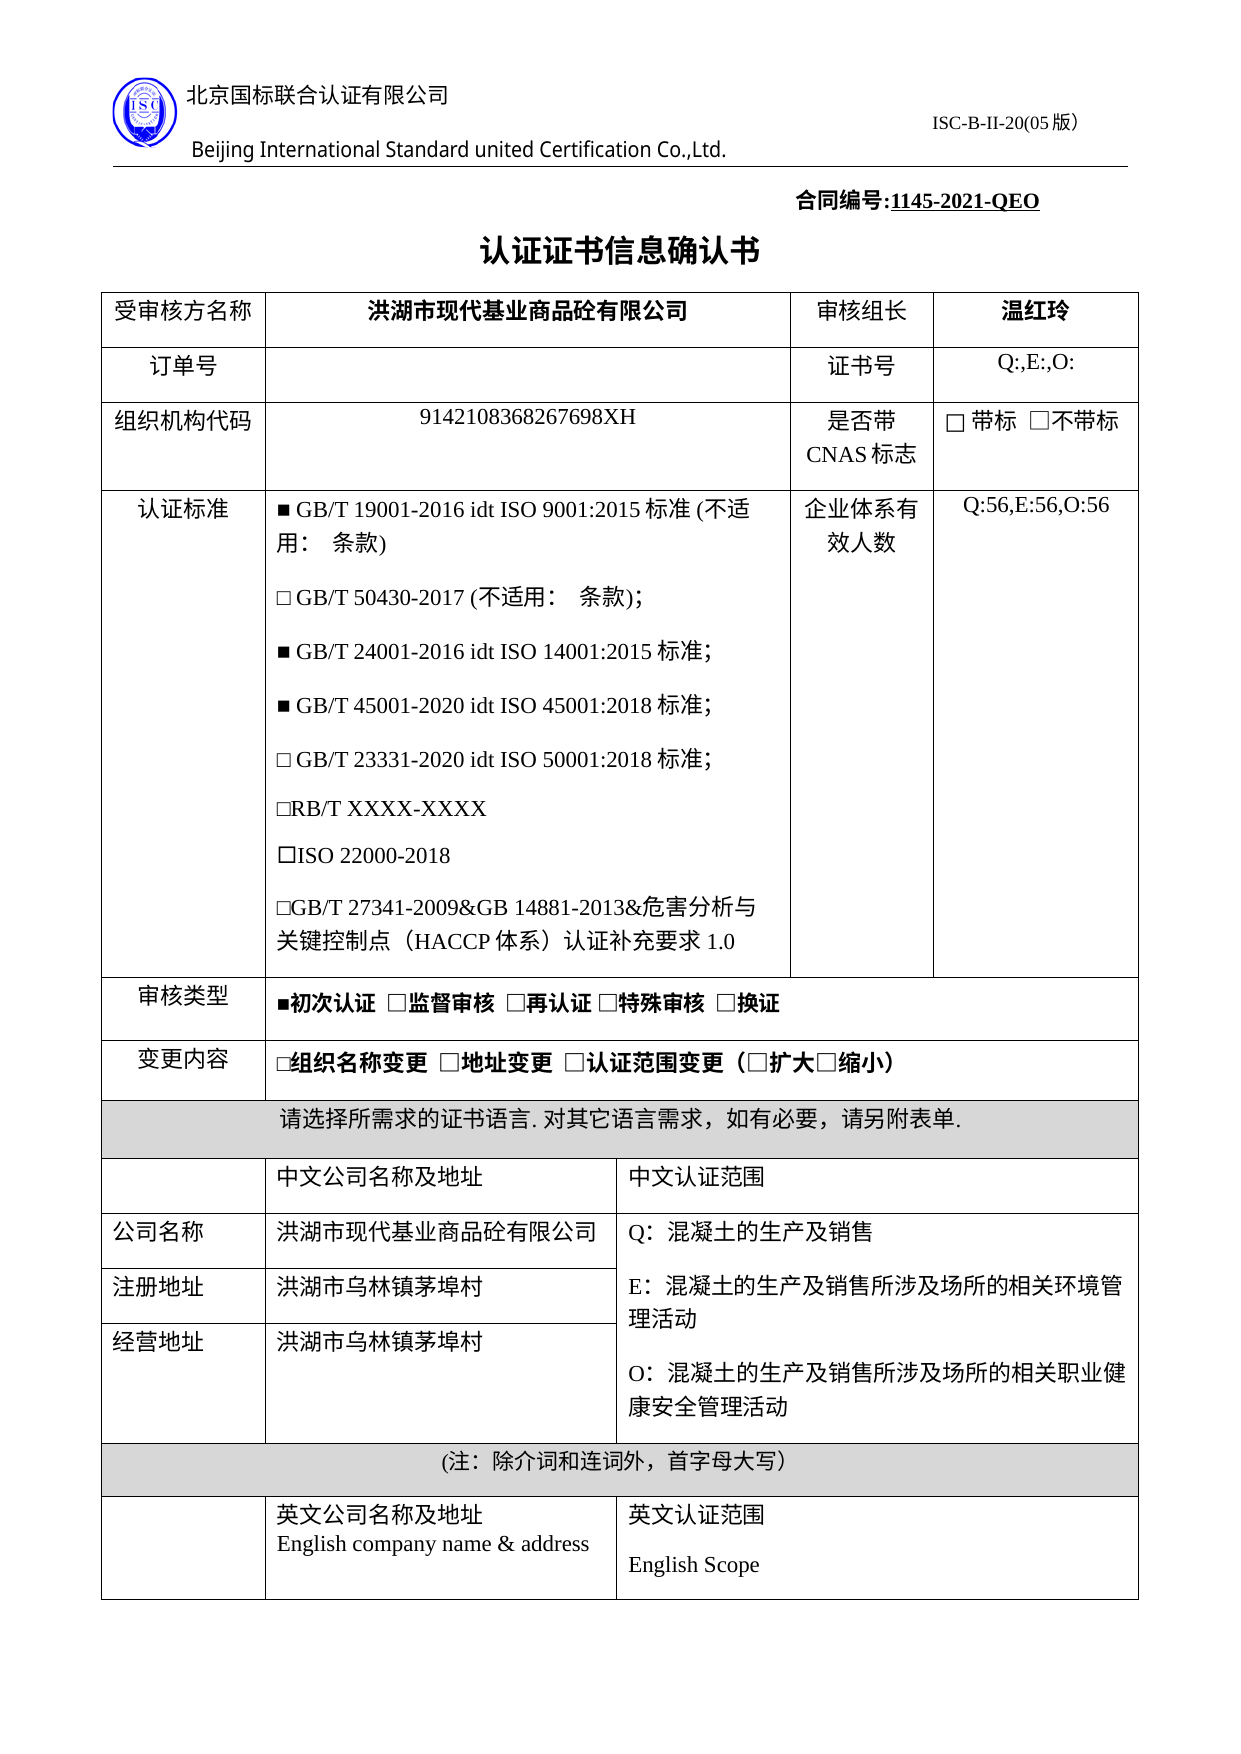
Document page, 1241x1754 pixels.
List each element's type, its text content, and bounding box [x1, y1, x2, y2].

table_cell [102, 1159, 265, 1213]
table_cell 洪湖市乌林镇茅埠村 [266, 1269, 616, 1323]
table_header 受审核方名称 [102, 293, 265, 347]
table_cell 变更内容 [102, 1041, 265, 1099]
text 合同编号:1145-2021-QEO [112, 188, 1128, 213]
table_cell ■ GB/T 19001-2016 idt ISO 9001:2015标准 (不适用： 条款) □ GB/T 50430-2017 (不适用： 条款)； ■ GB/T 24001-2016 idt ISO 14001:2015标准； ■ GB/T 45001-2020 idt ISO 45001:2018标准； □ GB/T 23331-2020 idt ISO 50001:2018标准； □RB/T XXXX-XXXX ISO 22000-2018 □GB/T 27341-2009&GB 14881-2013&危害分析与关键控制点（HACCP体系）认证补充要求 1.0 [266, 491, 790, 977]
table_cell 9142108368267698XH [266, 403, 790, 490]
table_cell Q：混凝土的生产及销售 E：混凝土的生产及销售所涉及场所的相关环境管理活动 O：混凝土的生产及销售所涉及场所的相关职业健康安全管理活动 [617, 1214, 1138, 1443]
table_cell 认证标准 [102, 491, 265, 977]
table_cell 英文认证范围 English Scope [617, 1497, 1138, 1598]
table_header 洪湖市现代基业商品砼有限公司 [266, 293, 790, 347]
picture [112, 77, 180, 146]
table_cell [102, 1497, 265, 1598]
table_cell 中文认证范围 [617, 1159, 1138, 1213]
table_cell 订单号 [102, 348, 265, 402]
table_cell 证书号 [791, 348, 933, 402]
table_cell 是否带CNAS标志 [791, 403, 933, 490]
table_cell 请选择所需求的证书语言. 对其它语言需求，如有必要，请另附表单. [102, 1101, 1138, 1158]
table_header 审核组长 [791, 293, 933, 347]
table_cell □ 带标 □不带标 [934, 403, 1138, 490]
table_cell [266, 348, 790, 402]
text 认证证书信息确认书 [112, 226, 1128, 271]
table_cell 组织机构代码 [102, 403, 265, 490]
table_cell □组织名称变更 □地址变更 □认证范围变更（□扩大□缩小） [266, 1041, 1138, 1099]
table_cell 中文公司名称及地址 [266, 1159, 616, 1213]
table_cell 审核类型 [102, 978, 265, 1040]
table_cell 洪湖市现代基业商品砼有限公司 [266, 1214, 616, 1268]
table_cell 公司名称 [102, 1214, 265, 1268]
table_cell ■初次认证 □监督审核 □再认证 □特殊审核 □换证 [266, 978, 1138, 1040]
table_header 温红玲 [934, 293, 1138, 347]
table_cell 注册地址 [102, 1269, 265, 1323]
table_cell Q:,E:,O: [934, 348, 1138, 402]
table_cell 经营地址 [102, 1324, 265, 1443]
table_cell (注：除介词和连词外，首字母大写） [102, 1444, 1138, 1496]
table_cell 洪湖市乌林镇茅埠村 [266, 1324, 616, 1443]
table_cell Q:56,E:56,O:56 [934, 491, 1138, 977]
table_cell 企业体系有效人数 [791, 491, 933, 977]
table_cell 英文公司名称及地址 English company name & address [266, 1497, 616, 1598]
